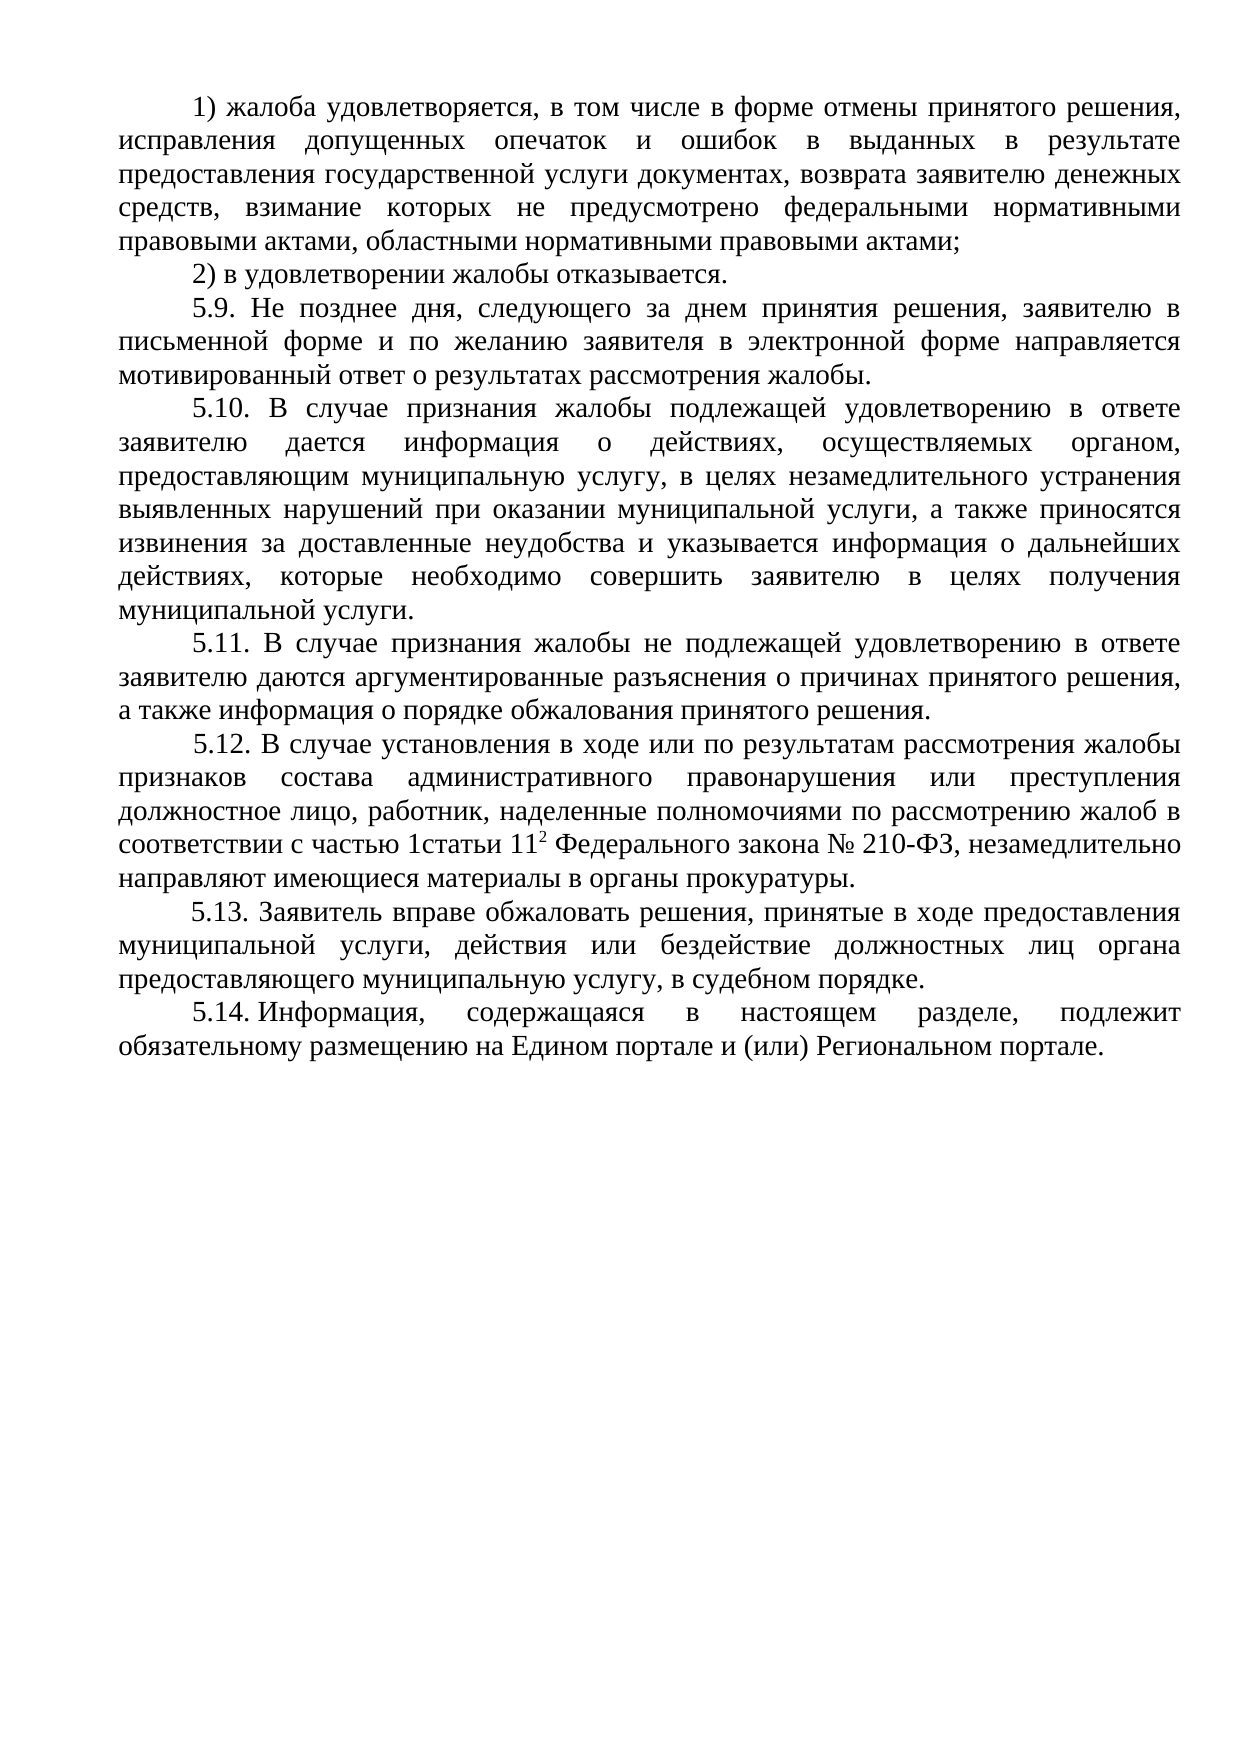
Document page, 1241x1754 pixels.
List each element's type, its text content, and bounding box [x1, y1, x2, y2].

text 5.10. В случае признания жалобы подлежащей удовлетворению в ответе заявителю дается информация о действиях, осуществляемых органом, предоставляющим муниципальную услугу, в целях незамедлительного устранения выявленных нарушений при оказании муниципальной услуги, а также приносятся извинения за доставленные неудобства и указывается информация о дальнейших действиях, которые необходимо совершить заявителю в целях получения муниципальной услуги. [118, 391, 1182, 625]
text 5.13. Заявитель вправе обжаловать решения, принятые в ходе предоставления муниципальной услуги, действия или бездействие должностных лиц органа предоставляющего муниципальную услугу, в судебном порядке. [118, 894, 1182, 994]
text 2) в удовлетворении жалобы отказывается. [118, 256, 1182, 290]
text 5.11. В случае признания жалобы не подлежащей удовлетворению в ответе заявителю даются аргументированные разъяснения о причинах принятого решения, а также информация о порядке обжалования принятого решения. [118, 625, 1182, 726]
text 1) жалоба удовлетворяется, в том числе в форме отмены принятого решения, исправления допущенных опечаток и ошибок в выданных в результате предоставления государственной услуги документах, возврата заявителю денежных средств, взимание которых не предусмотрено федеральными нормативными правовыми актами, областными нормативными правовыми актами; [118, 89, 1182, 256]
text 5.12. В случае установления в ходе или по результатам рассмотрения жалобы признаков состава административного правонарушения или преступления должностное лицо, работник, наделенные полномочиями по рассмотрению жалоб в соответствии с частью 1статьи 112 Федерального закона № 210-ФЗ, незамедлительно направляют имеющиеся материалы в органы прокуратуры. [118, 726, 1182, 894]
text 5.9. Не позднее дня, следующего за днем принятия решения, заявителю в письменной форме и по желанию заявителя в электронной форме направляется мотивированный ответ о результатах рассмотрения жалобы. [118, 290, 1182, 391]
text 5.14. Информация, содержащаяся в настоящем разделе, подлежит обязательному размещению на Едином портале и (или) Региональном портале. [118, 994, 1182, 1061]
